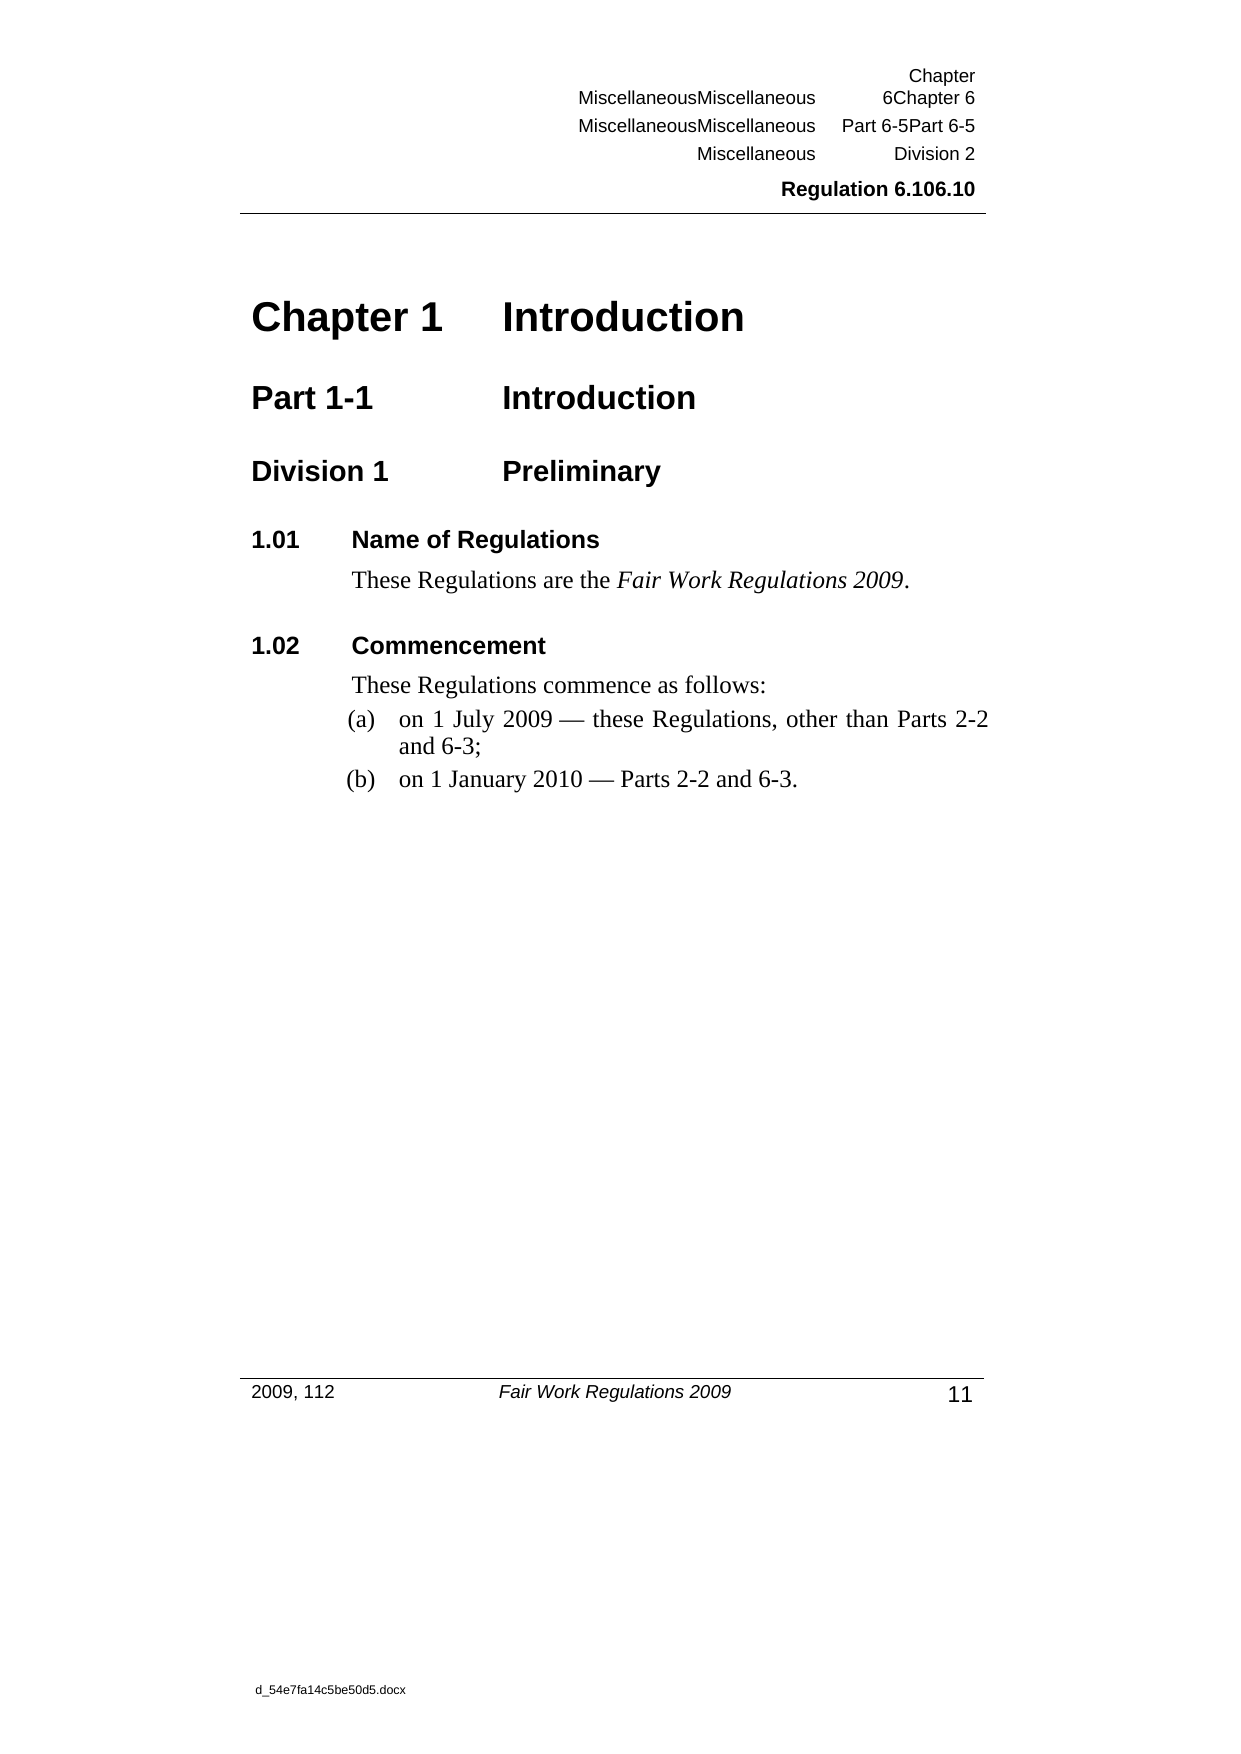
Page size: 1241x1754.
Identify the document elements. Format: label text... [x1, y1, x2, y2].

text These Regulations commence as follows: [251, 672, 989, 699]
text 1.02 Commencement [251, 631, 989, 660]
text (a) on 1 July 2009 — these Regulations, other than Parts 2-2 and 6-3; [251, 706, 989, 760]
text Chapter 1 Introduction [251, 293, 989, 341]
text 1.01 Name of Regulations [251, 525, 989, 554]
text (b) on 1 January 2010 — Parts 2-2 and 6-3. [251, 766, 989, 793]
text Part 1-1 Introduction [251, 378, 989, 417]
text Division 1 Preliminary [251, 454, 989, 488]
text These Regulations are the Fair Work Regulations 2009. [251, 566, 989, 593]
